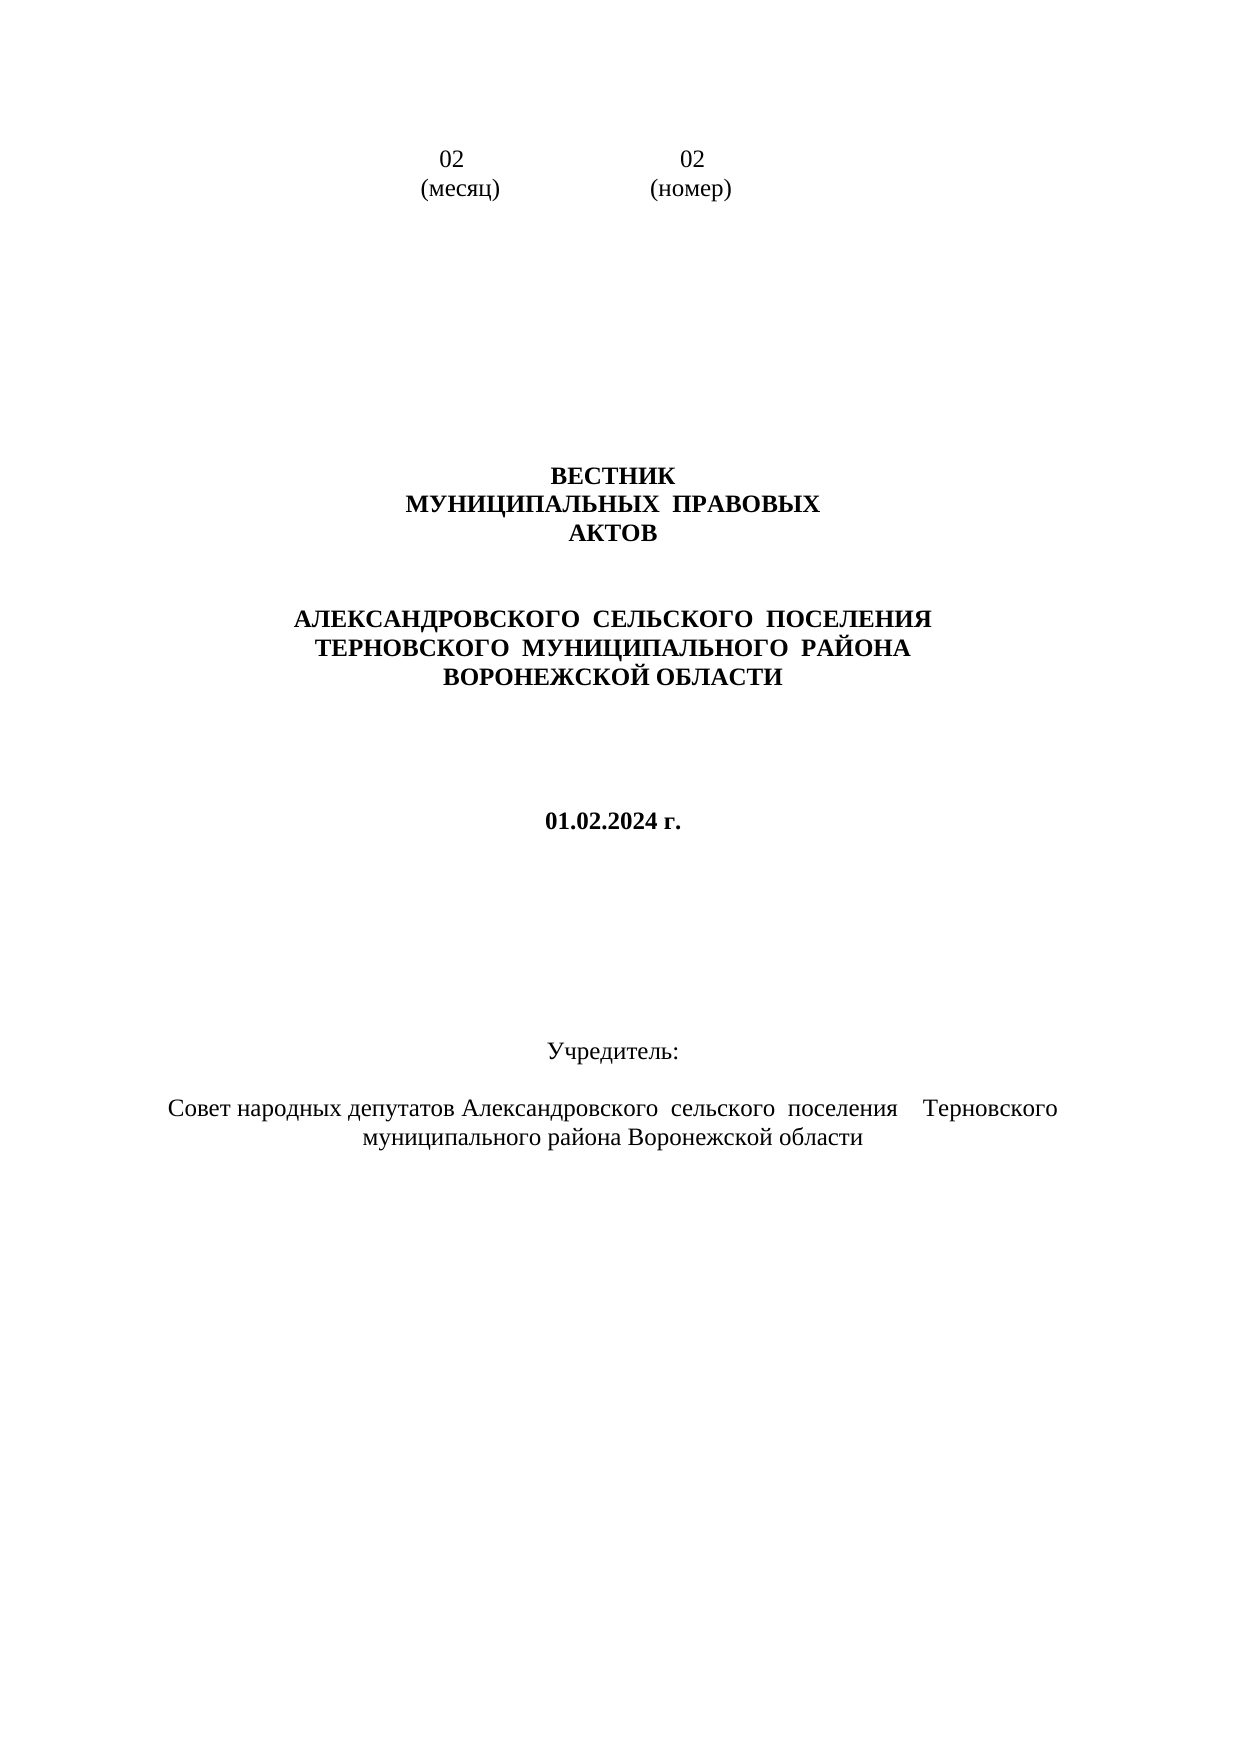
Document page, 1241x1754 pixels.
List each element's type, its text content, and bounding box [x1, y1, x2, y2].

text МУНИЦИПАЛЬНЫХ ПРАВОВЫХ [133, 489, 1093, 518]
text ВЕСТНИК [133, 461, 1093, 489]
text ТЕРНОВСКОГО МУНИЦИПАЛЬНОГО РАЙОНА [133, 633, 1093, 662]
text 02 02 [133, 144, 1093, 173]
text Совет народных депутатов Александровского сельского поселения Терновского муниципального района Воронежской области [133, 1093, 1093, 1151]
text Учредитель: [133, 1036, 1093, 1064]
text АЛЕКСАНДРОВСКОГО СЕЛЬСКОГО ПОСЕЛЕНИЯ [133, 604, 1093, 633]
text (месяц) (номер) [133, 173, 1093, 202]
text ВОРОНЕЖСКОЙ ОБЛАСТИ [133, 662, 1093, 691]
text 01.02.2024 г. [133, 806, 1093, 834]
text АКТОВ [133, 518, 1093, 547]
